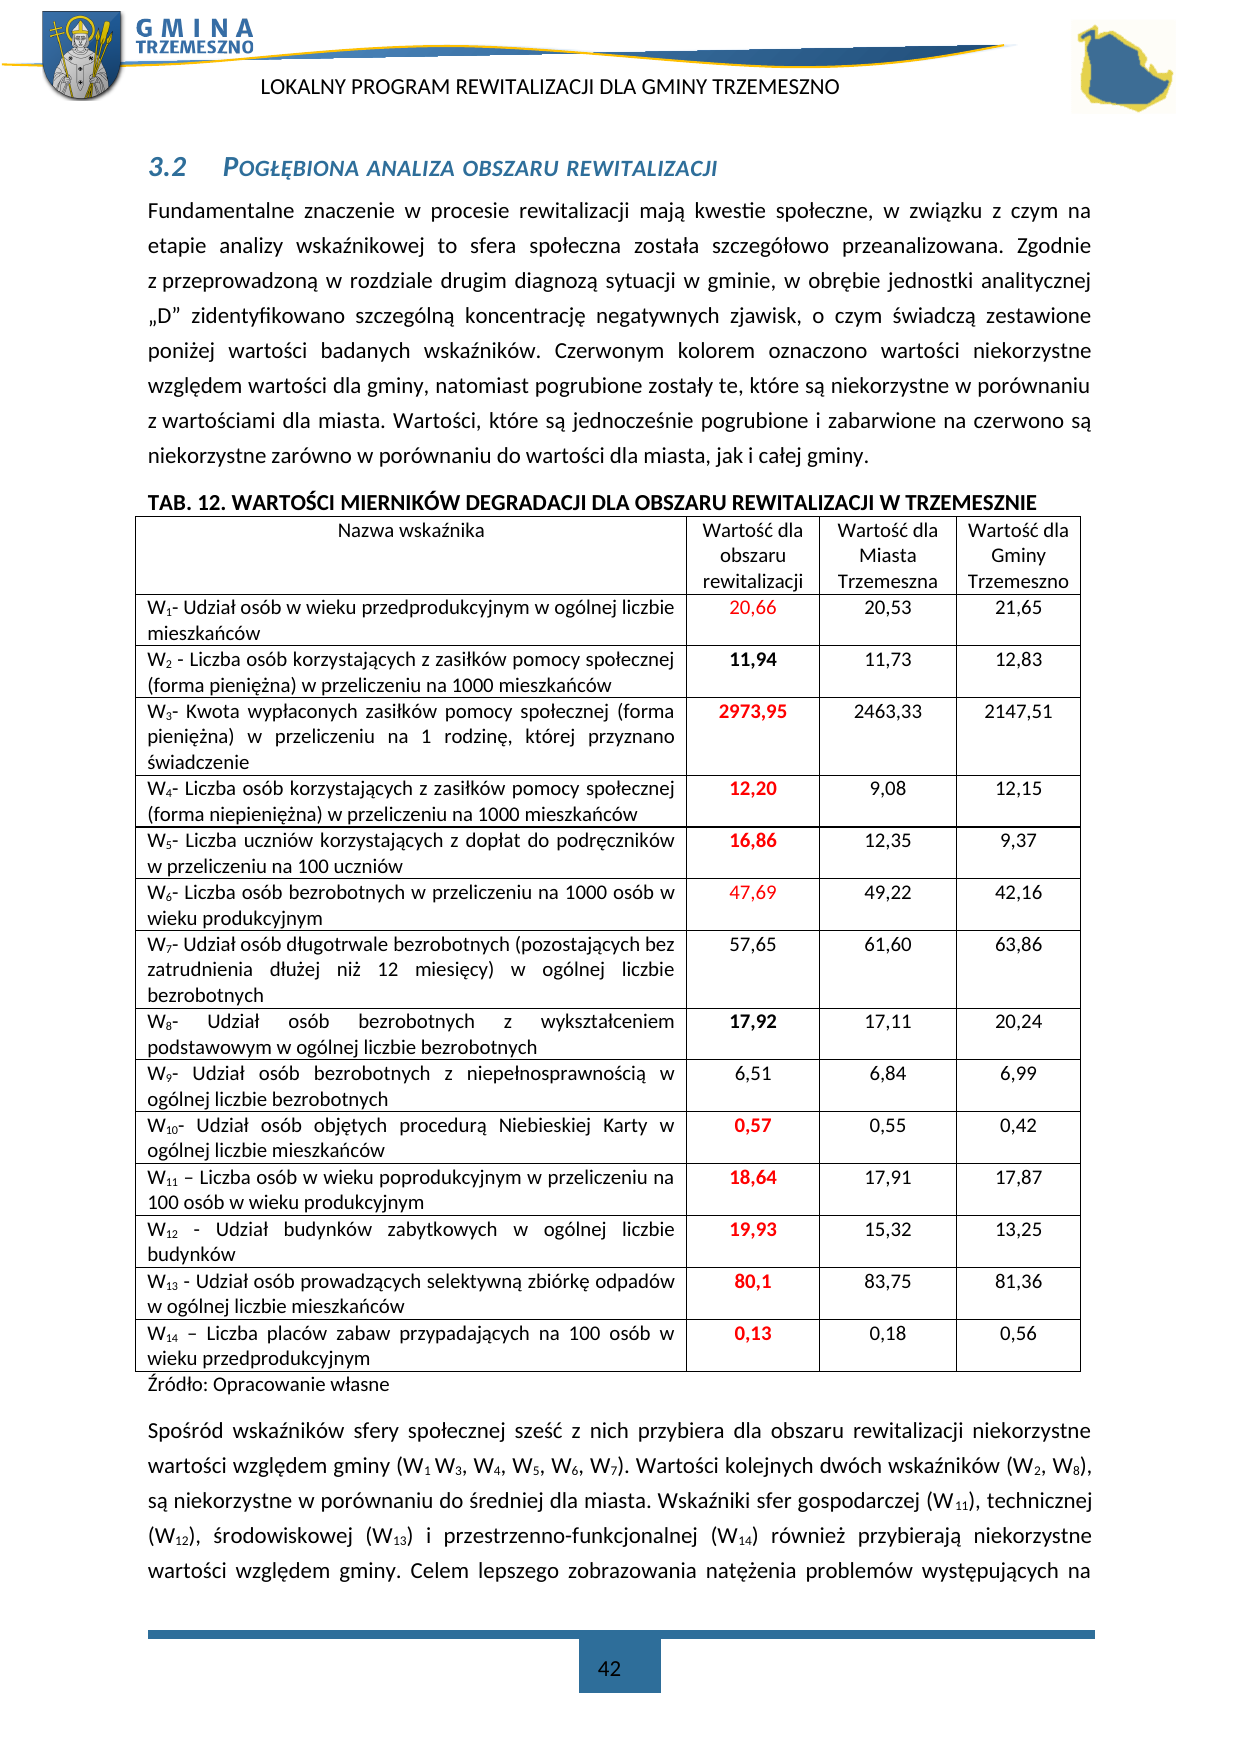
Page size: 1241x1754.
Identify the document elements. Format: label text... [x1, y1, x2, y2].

table_cell 6,84 [820, 1060, 956, 1111]
table_cell 6,51 [687, 1060, 819, 1111]
table_cell W6- Liczba osób bezrobotnych w przeliczeniu na 1000 osób w wieku produkcyjnym [136, 879, 686, 930]
text Źródło: Opracowanie własne [148, 1372, 1093, 1397]
table_cell 9,37 [957, 828, 1080, 878]
table_cell W8- Udział osób bezrobotnych z wykształceniem podstawowym w ogólnej liczbie bezrobotnych [136, 1009, 686, 1059]
table_cell 21,65 [957, 595, 1080, 645]
table_cell 0,55 [820, 1112, 956, 1163]
table_cell 12,15 [957, 776, 1080, 826]
table_cell 0,57 [687, 1112, 819, 1163]
table_cell 13,25 [957, 1216, 1080, 1267]
table_cell W4- Liczba osób korzystających z zasiłków pomocy społecznej (forma niepieniężna) w przeliczeniu na 1000 mieszkańców [136, 776, 686, 826]
table_cell 15,32 [820, 1216, 956, 1267]
table_cell 12,35 [820, 828, 956, 878]
table_cell 2973,95 [687, 698, 819, 774]
table_header Wartość dla obszaru rewitalizacji [687, 517, 819, 593]
table_cell W3- Kwota wypłaconych zasiłków pomocy społecznej (forma pieniężna) w przeliczeniu na 1 rodzinę, której przyznano świadczenie [136, 698, 686, 774]
table_cell 11,94 [687, 646, 819, 697]
table_cell 57,65 [687, 931, 819, 1007]
table_cell 0,56 [957, 1320, 1080, 1371]
picture [1071, 19, 1176, 114]
table_cell 17,92 [687, 1009, 819, 1059]
table_cell 0,13 [687, 1320, 819, 1371]
table_cell W14 – Liczba placów zabaw przypadających na 100 osób w wieku przedprodukcyjnym [136, 1320, 686, 1371]
text Fundamentalne znaczenie w procesie rewitalizacji mają kwestie społeczne, w związku z czym na etapie analizy wskaźnikowej to sfera społeczna została szczegółowo przeanalizowana. Zgodnie z przeprowadzoną w rozdziale drugim diagnozą sytuacji w gminie, w obrębie jednostki analitycznej „D” zidentyfikowano szczególną koncentrację negatywnych zjawisk, o czym świadczą zestawione poniżej wartości badanych wskaźników. Czerwonym kolorem oznaczono wartości niekorzystne względem wartości dla gminy, natomiast pogrubione zostały te, które są niekorzystne w porównaniu z wartościami dla miasta. Wartości, które są jednocześnie pogrubione i zabarwione na czerwono są niekorzystne zarówno w porównaniu do wartości dla miasta, jak i całej gminy. [148, 196, 1093, 469]
table_cell 16,86 [687, 828, 819, 878]
table_cell 42,16 [957, 879, 1080, 930]
table_cell W2 - Liczba osób korzystających z zasiłków pomocy społecznej (forma pieniężna) w przeliczeniu na 1000 mieszkańców [136, 646, 686, 697]
table_cell 0,18 [820, 1320, 956, 1371]
table_cell 2147,51 [957, 698, 1080, 774]
text Pogłębiona analiza obszaru rewitalizacji [148, 148, 1093, 183]
table_cell 81,36 [957, 1268, 1080, 1319]
table_header Wartość dla Miasta Trzemeszna [820, 517, 956, 593]
picture [42, 11, 254, 101]
table_cell 20,66 [687, 595, 819, 645]
table_cell W7- Udział osób długotrwale bezrobotnych (pozostających bez zatrudnienia dłużej niż 12 miesięcy) w ogólnej liczbie bezrobotnych [136, 931, 686, 1007]
table_cell 63,86 [957, 931, 1080, 1007]
table_cell 11,73 [820, 646, 956, 697]
table_cell 61,60 [820, 931, 956, 1007]
table_cell 17,87 [957, 1164, 1080, 1215]
table_cell W11 – Liczba osób w wieku poprodukcyjnym w przeliczeniu na 100 osób w wieku produkcyjnym [136, 1164, 686, 1215]
table_cell W1- Udział osób w wieku przedprodukcyjnym w ogólnej liczbie mieszkańców [136, 595, 686, 645]
table_cell 9,08 [820, 776, 956, 826]
table_cell 80,1 [687, 1268, 819, 1319]
text Tab. 12. Wartości mierników degradacji dla obszaru rewitalizacji w Trzemesznie [148, 488, 1093, 516]
table_cell W12 - Udział budynków zabytkowych w ogólnej liczbie budynków [136, 1216, 686, 1267]
table_cell 12,20 [687, 776, 819, 826]
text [148, 1416, 1093, 1584]
table_cell W9- Udział osób bezrobotnych z niepełnosprawnością w ogólnej liczbie bezrobotnych [136, 1060, 686, 1111]
table_cell 6,99 [957, 1060, 1080, 1111]
table_cell 12,83 [957, 646, 1080, 697]
table_cell 47,69 [687, 879, 819, 930]
table_header Nazwa wskaźnika [136, 517, 686, 593]
table_cell 17,11 [820, 1009, 956, 1059]
table_cell W13 - Udział osób prowadzących selektywną zbiórkę odpadów w ogólnej liczbie mieszkańców [136, 1268, 686, 1319]
table_cell 49,22 [820, 879, 956, 930]
table_cell 18,64 [687, 1164, 819, 1215]
table_header Wartość dla Gminy Trzemeszno [957, 517, 1080, 593]
table_cell 19,93 [687, 1216, 819, 1267]
table_cell 0,42 [957, 1112, 1080, 1163]
table_cell 83,75 [820, 1268, 956, 1319]
table_cell W10- Udział osób objętych procedurą Niebieskiej Karty w ogólnej liczbie mieszkańców [136, 1112, 686, 1163]
table_cell 20,24 [957, 1009, 1080, 1059]
table_cell 20,53 [820, 595, 956, 645]
table_cell 17,91 [820, 1164, 956, 1215]
table_cell W5- Liczba uczniów korzystających z dopłat do podręczników w przeliczeniu na 100 uczniów [136, 828, 686, 878]
table_cell 2463,33 [820, 698, 956, 774]
